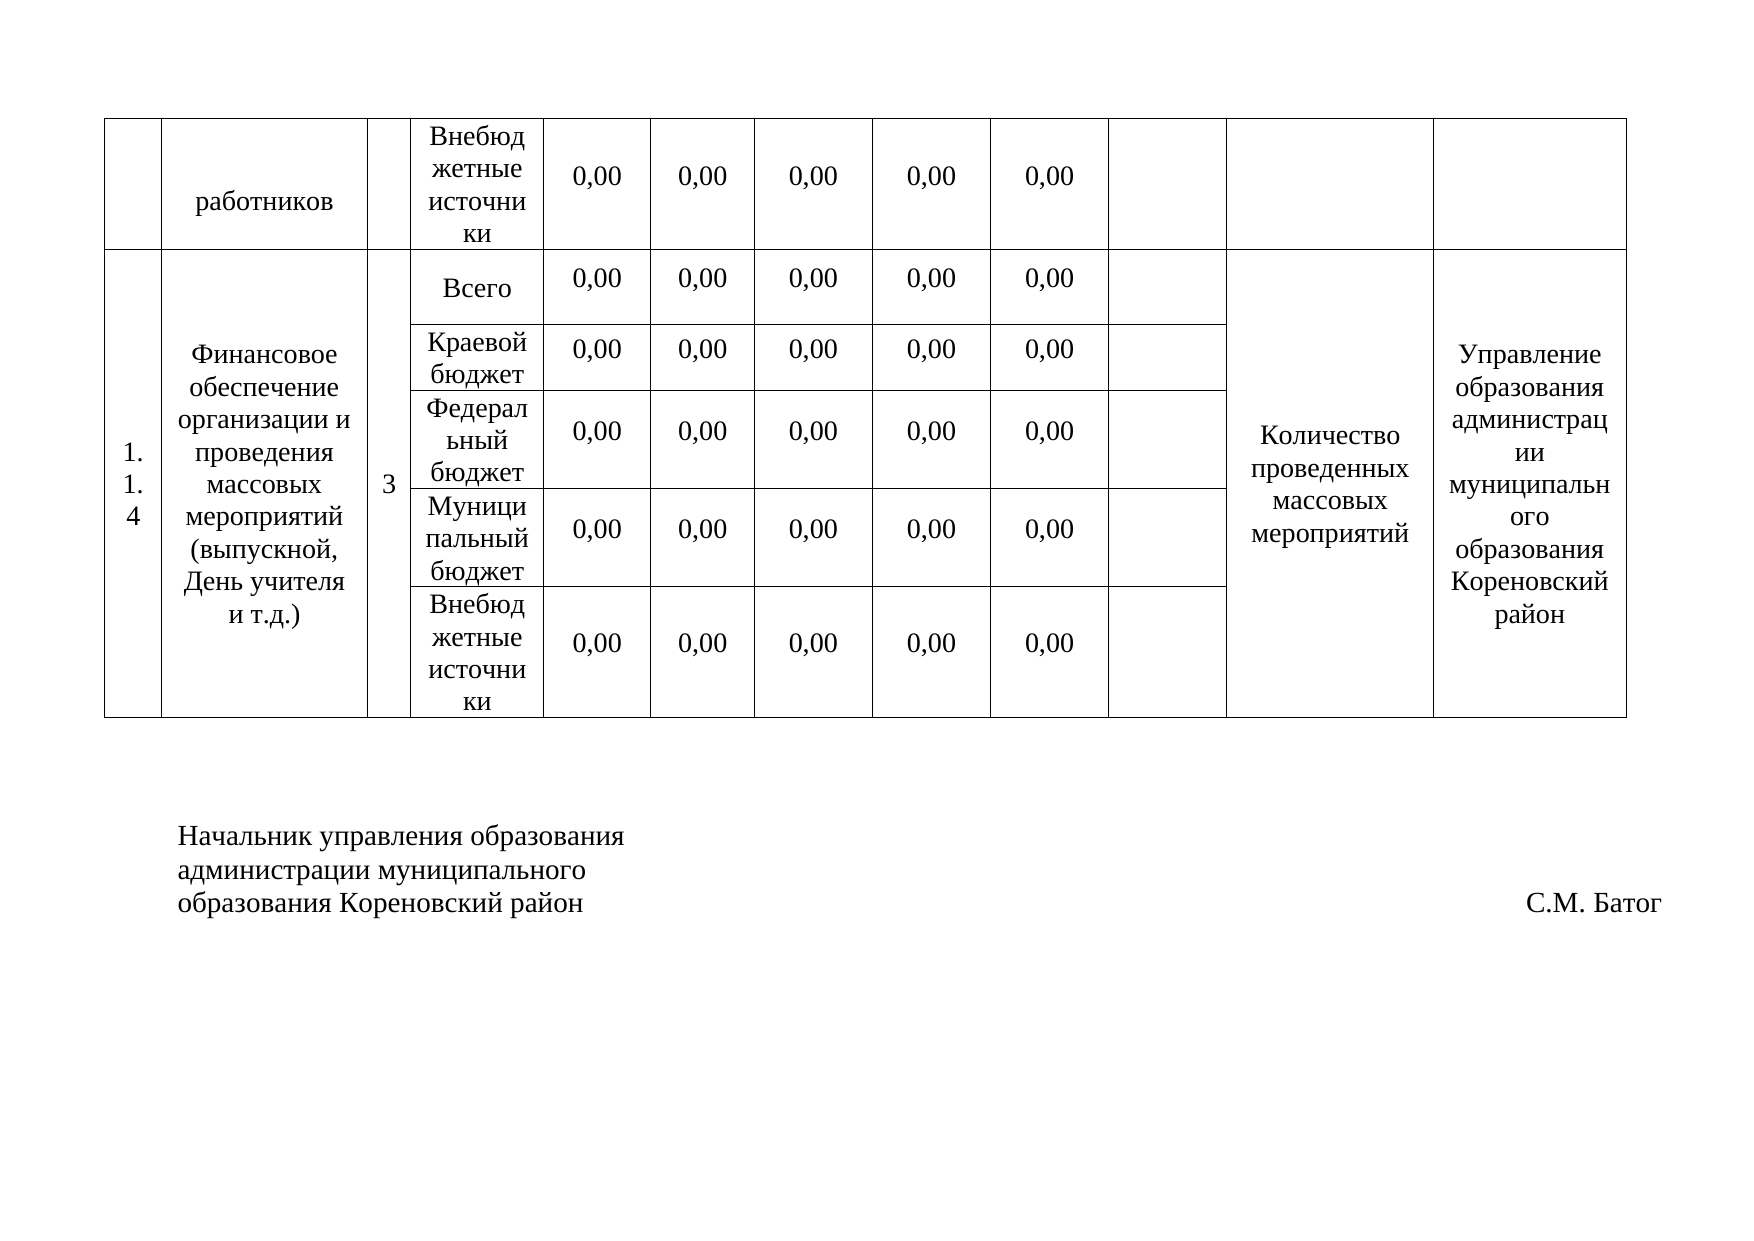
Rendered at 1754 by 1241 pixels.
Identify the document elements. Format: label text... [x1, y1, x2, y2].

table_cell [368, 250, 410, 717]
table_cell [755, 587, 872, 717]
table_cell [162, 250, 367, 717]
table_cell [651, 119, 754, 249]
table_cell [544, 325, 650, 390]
text образования Кореновский район С.М. Батог [177, 886, 1665, 919]
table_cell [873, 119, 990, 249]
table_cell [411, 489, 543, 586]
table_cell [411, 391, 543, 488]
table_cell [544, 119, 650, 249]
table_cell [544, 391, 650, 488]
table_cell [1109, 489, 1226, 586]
text администрации муниципального [177, 852, 1665, 886]
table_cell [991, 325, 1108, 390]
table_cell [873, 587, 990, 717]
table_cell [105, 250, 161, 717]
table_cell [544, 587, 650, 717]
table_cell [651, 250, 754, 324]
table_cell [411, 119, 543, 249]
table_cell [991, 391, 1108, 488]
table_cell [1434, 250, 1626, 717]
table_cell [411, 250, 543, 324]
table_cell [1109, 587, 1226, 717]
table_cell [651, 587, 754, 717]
text Начальник управления образования [177, 818, 1665, 852]
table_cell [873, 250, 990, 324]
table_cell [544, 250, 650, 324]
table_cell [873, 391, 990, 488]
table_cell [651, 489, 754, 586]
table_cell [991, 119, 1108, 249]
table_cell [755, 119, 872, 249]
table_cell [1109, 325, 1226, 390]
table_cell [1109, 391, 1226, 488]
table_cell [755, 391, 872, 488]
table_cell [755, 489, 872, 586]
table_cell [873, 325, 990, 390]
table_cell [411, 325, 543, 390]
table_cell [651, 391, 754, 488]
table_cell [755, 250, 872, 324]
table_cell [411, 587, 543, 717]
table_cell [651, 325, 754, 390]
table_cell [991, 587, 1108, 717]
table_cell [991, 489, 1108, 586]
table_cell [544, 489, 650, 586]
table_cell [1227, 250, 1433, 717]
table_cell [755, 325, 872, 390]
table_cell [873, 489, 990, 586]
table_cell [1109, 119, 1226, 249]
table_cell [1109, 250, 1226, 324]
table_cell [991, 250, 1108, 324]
